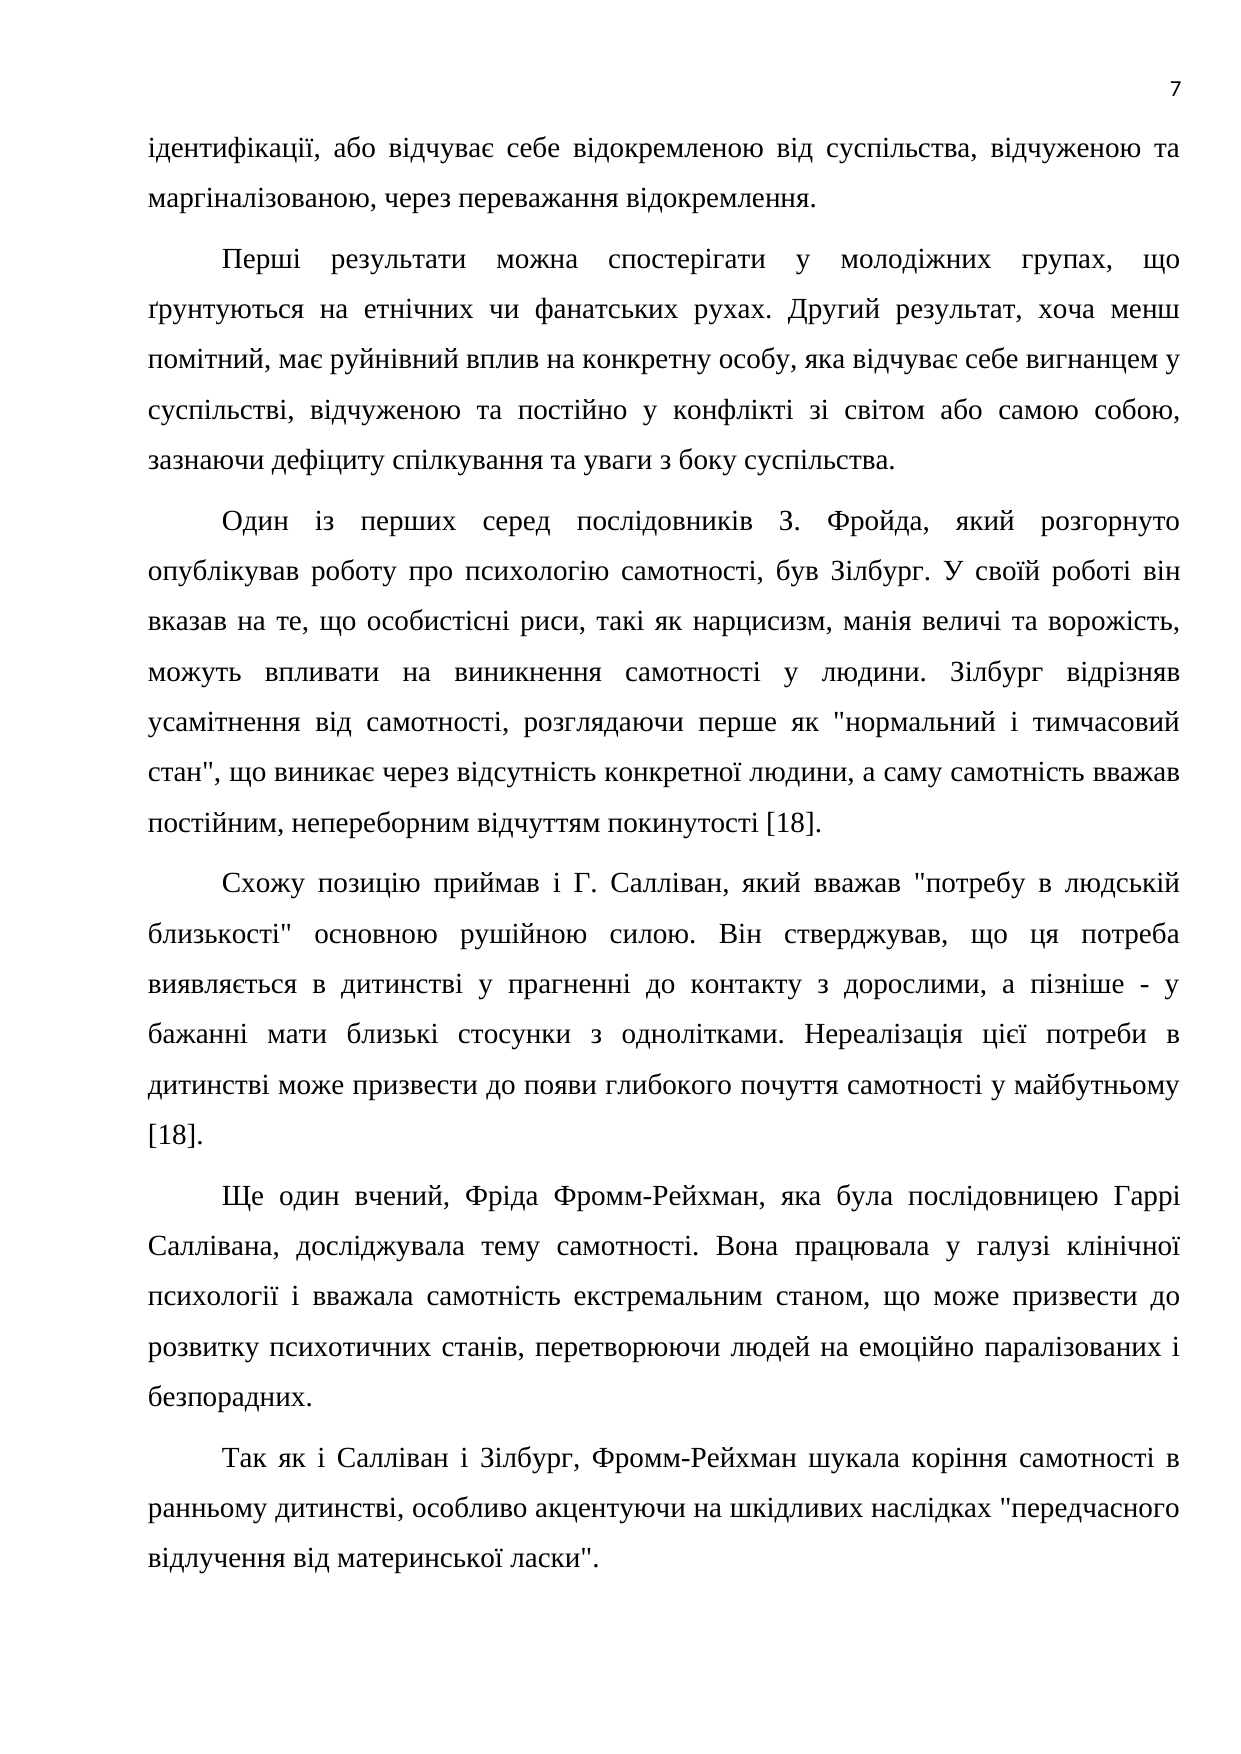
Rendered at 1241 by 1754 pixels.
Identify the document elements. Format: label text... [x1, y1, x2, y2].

text Ще один вчений, Фріда Фромм-Рейхман, яка була послідовницею Гаррі Саллівана, досліджувала тему самотності. Вона працювала у галузі клінічної психології і вважала самотність екстремальним станом, що може призвести до розвитку психотичних станів, перетворюючи людей на емоційно паралізованих і безпорадних. [148, 1178, 1181, 1413]
text Схожу позицію приймав і Г. Салліван, який вважав "потребу в людській близькості" основною рушійною силою. Він стверджував, що ця потреба виявляється в дитинстві у прагненні до контакту з дорослими, а пізніше - у бажанні мати близькі стосунки з однолітками. Нереалізація цієї потреби в дитинстві може призвести до появи глибокого почуття самотності у майбутньому [18]. [148, 866, 1181, 1151]
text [148, 130, 1181, 214]
text Так як і Салліван і Зілбург, Фромм-Рейхман шукала коріння самотності в ранньому дитинстві, особливо акцентуючи на шкідливих наслідках "передчасного відлучення від материнської ласки". [148, 1440, 1181, 1574]
text Перші результати можна спостерігати у молодіжних групах, що ґрунтуються на етнічних чи фанатських рухах. Другий результат, хоча менш помітний, має руйнівний вплив на конкретну особу, яка відчуває себе вигнанцем у суспільстві, відчуженою та постійно у конфлікті зі світом або самою собою, зазнаючи дефіциту спілкування та уваги з боку суспільства. [148, 241, 1181, 476]
text Один із перших серед послідовників З. Фройда, який розгорнуто опублікував роботу про психологію самотності, був Зілбург. У своїй роботі він вказав на те, що особистісні риси, такі як нарцисизм, манія величі та ворожість, можуть впливати на виникнення самотності у людини. Зілбург відрізняв усамітнення від самотності, розглядаючи перше як "нормальний і тимчасовий стан", що виникає через відсутність конкретної людини, а саму самотність вважав постійним, непереборним відчуттям покинутості [18]. [148, 503, 1181, 838]
